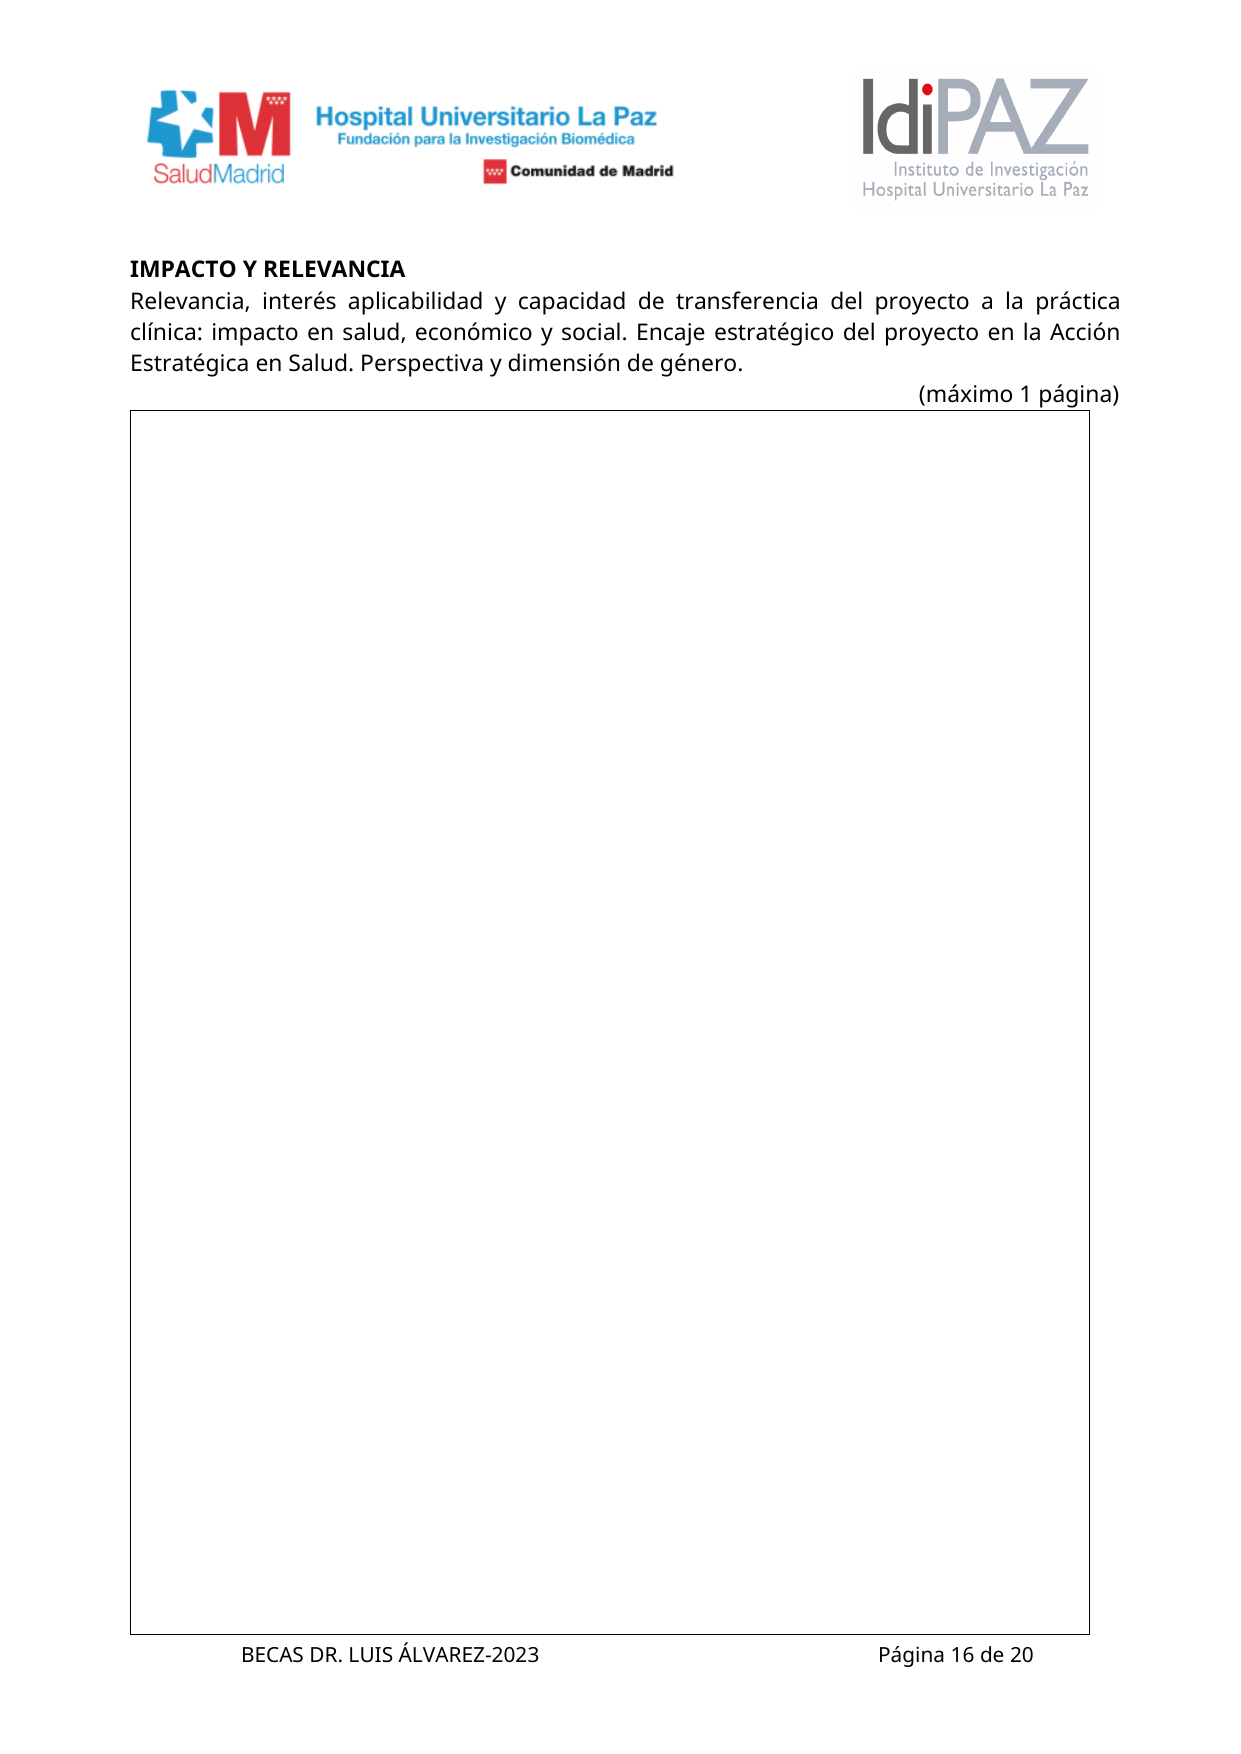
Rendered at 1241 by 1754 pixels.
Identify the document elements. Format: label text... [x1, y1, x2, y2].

text Relevancia, interés aplicabilidad y capacidad de transferencia del proyecto a la práctica clínica: impacto en salud, económico y social. Encaje estratégico del proyecto en la Acción Estratégica en Salud. Perspectiva y dimensión de género. [130, 285, 1122, 378]
picture [129, 57, 737, 225]
table_header [131, 411, 1089, 1633]
text IMPACTO Y RELEVANCIA [130, 253, 1122, 285]
text (máximo 1 página) [130, 378, 1119, 410]
picture [853, 68, 1098, 210]
